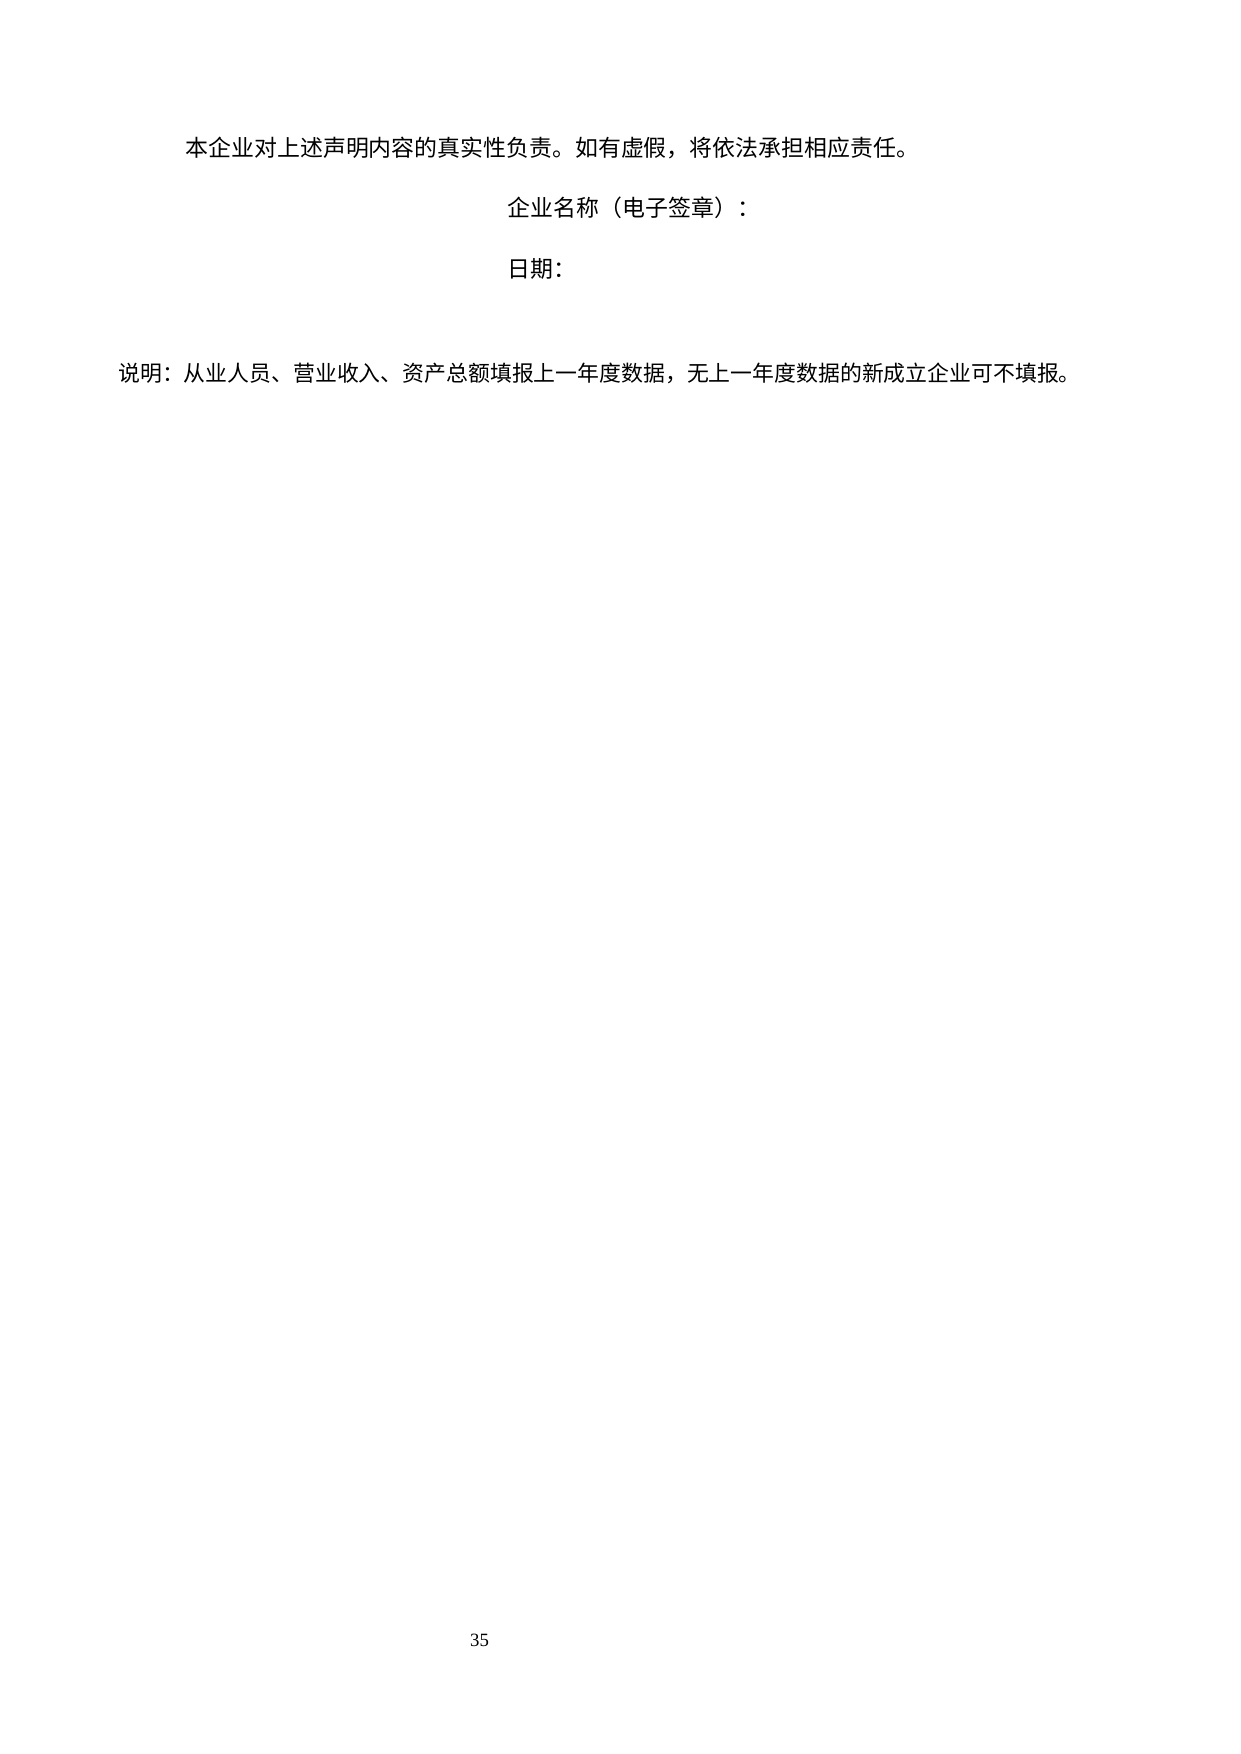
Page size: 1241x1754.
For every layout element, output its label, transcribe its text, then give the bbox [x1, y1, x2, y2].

text 企业名称（电子签章）： [118, 178, 1079, 226]
text 本企业对上述声明内容的真实性负责。如有虚假，将依法承担相应责任。 [118, 118, 1083, 166]
text 日期： [118, 239, 1079, 287]
text 说明：从业人员、营业收入、资产总额填报上一年度数据，无上一年度数据的新成立企业可不填报。 [118, 345, 1122, 391]
